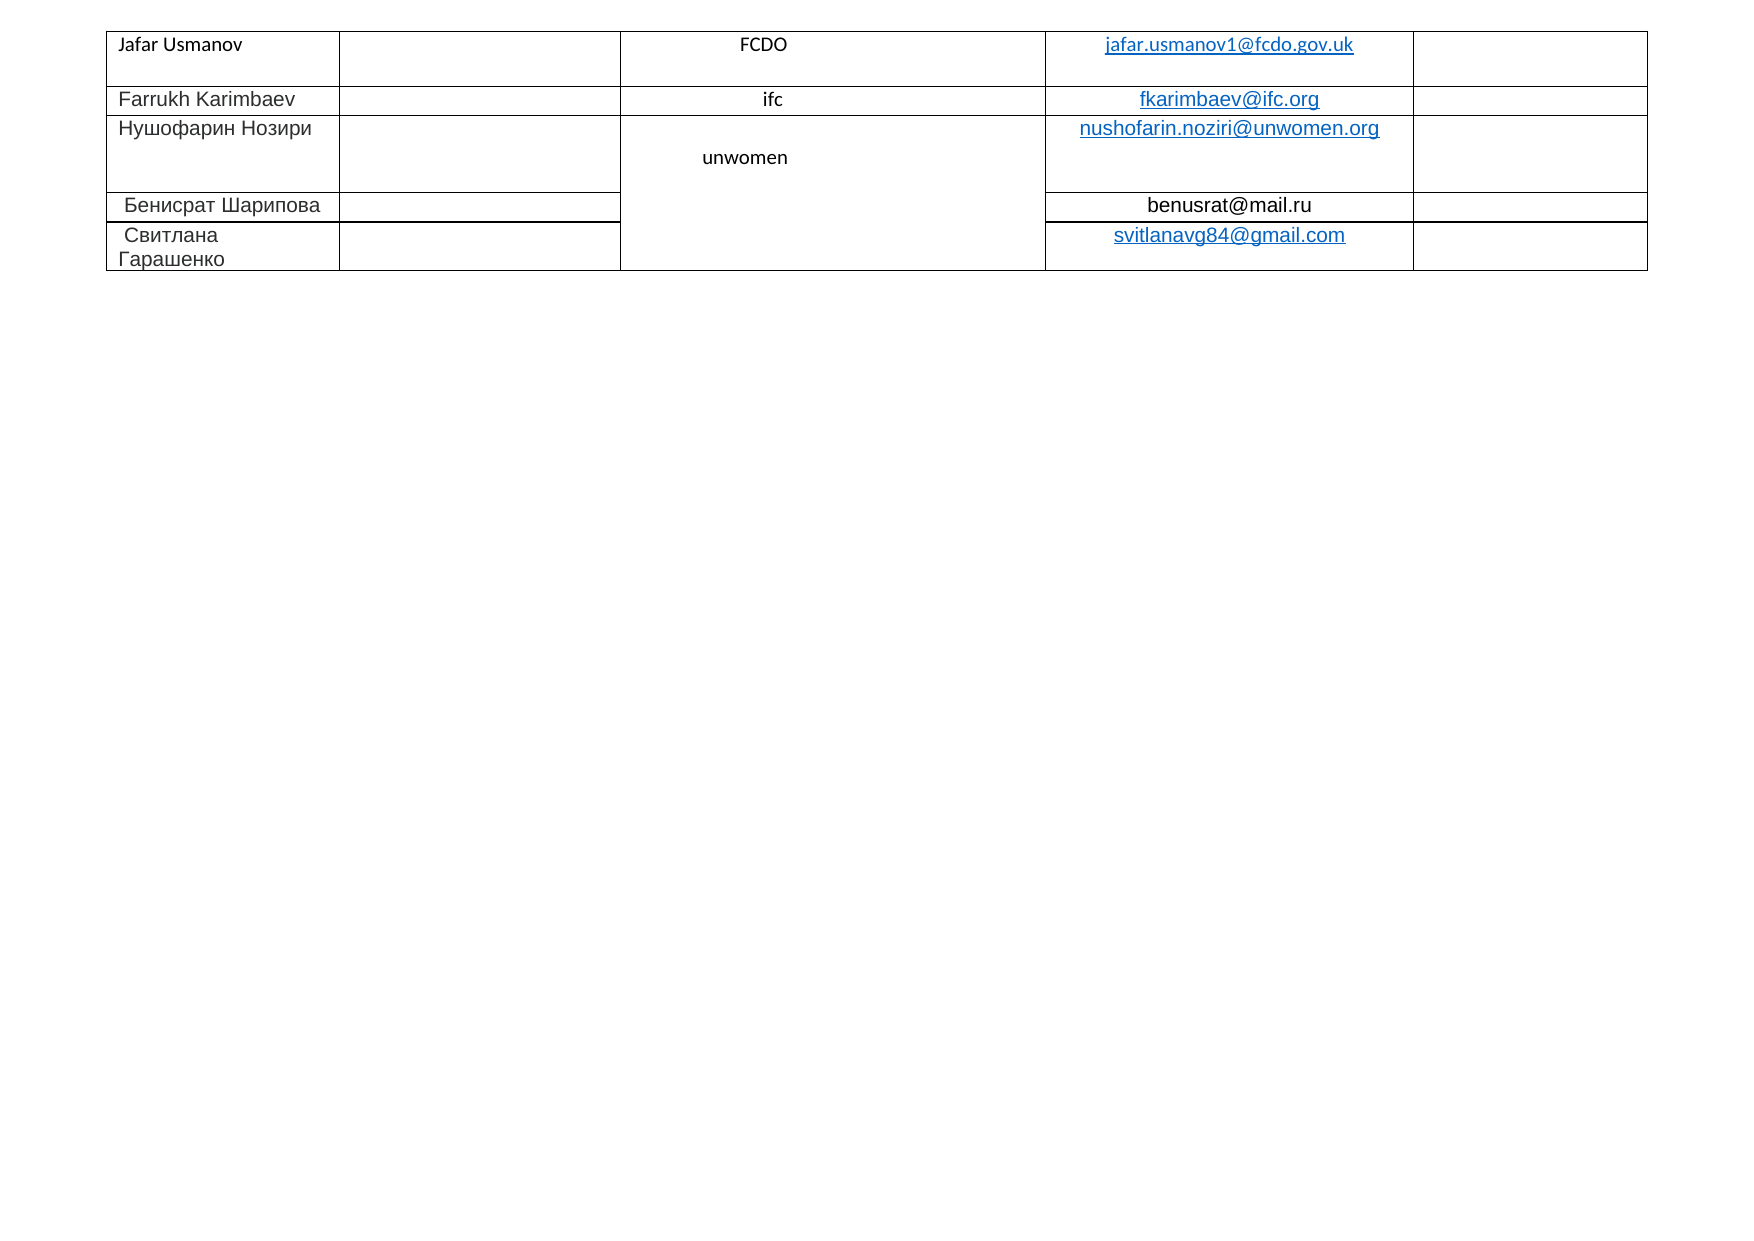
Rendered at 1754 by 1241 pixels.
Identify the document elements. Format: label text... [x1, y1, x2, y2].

table_cell Нушофарин Нозири [107, 116, 339, 192]
table_cell benusrat@mail.ru [1046, 193, 1413, 221]
table_cell ifc [621, 87, 1045, 115]
table_cell [1414, 32, 1647, 86]
table_cell Jafar Usmanov [107, 32, 339, 86]
table_cell svitlanavg84@gmail.com [1046, 223, 1413, 270]
table_cell nushofarin.noziri@unwomen.org [1046, 116, 1413, 192]
table_cell unwomen [621, 116, 1045, 270]
table_cell [340, 87, 620, 115]
table_cell [1414, 193, 1647, 221]
table_cell Бенисрат Шарипова [107, 193, 339, 221]
table_cell jafar.usmanov1@fcdo.gov.uk [1046, 32, 1413, 86]
table_cell [340, 193, 620, 221]
table_cell [1414, 116, 1647, 192]
table_cell Свитлана Гарашенко [218, 223, 339, 270]
table_cell [340, 32, 620, 86]
table_cell [340, 116, 620, 192]
table_cell [1414, 87, 1647, 115]
table_cell [1414, 223, 1647, 270]
table_cell [340, 223, 620, 270]
table_cell FCDO [621, 32, 1045, 86]
table_cell Farrukh Karimbaev [107, 87, 339, 115]
table_cell fkarimbaev@ifc.org [1046, 87, 1413, 115]
